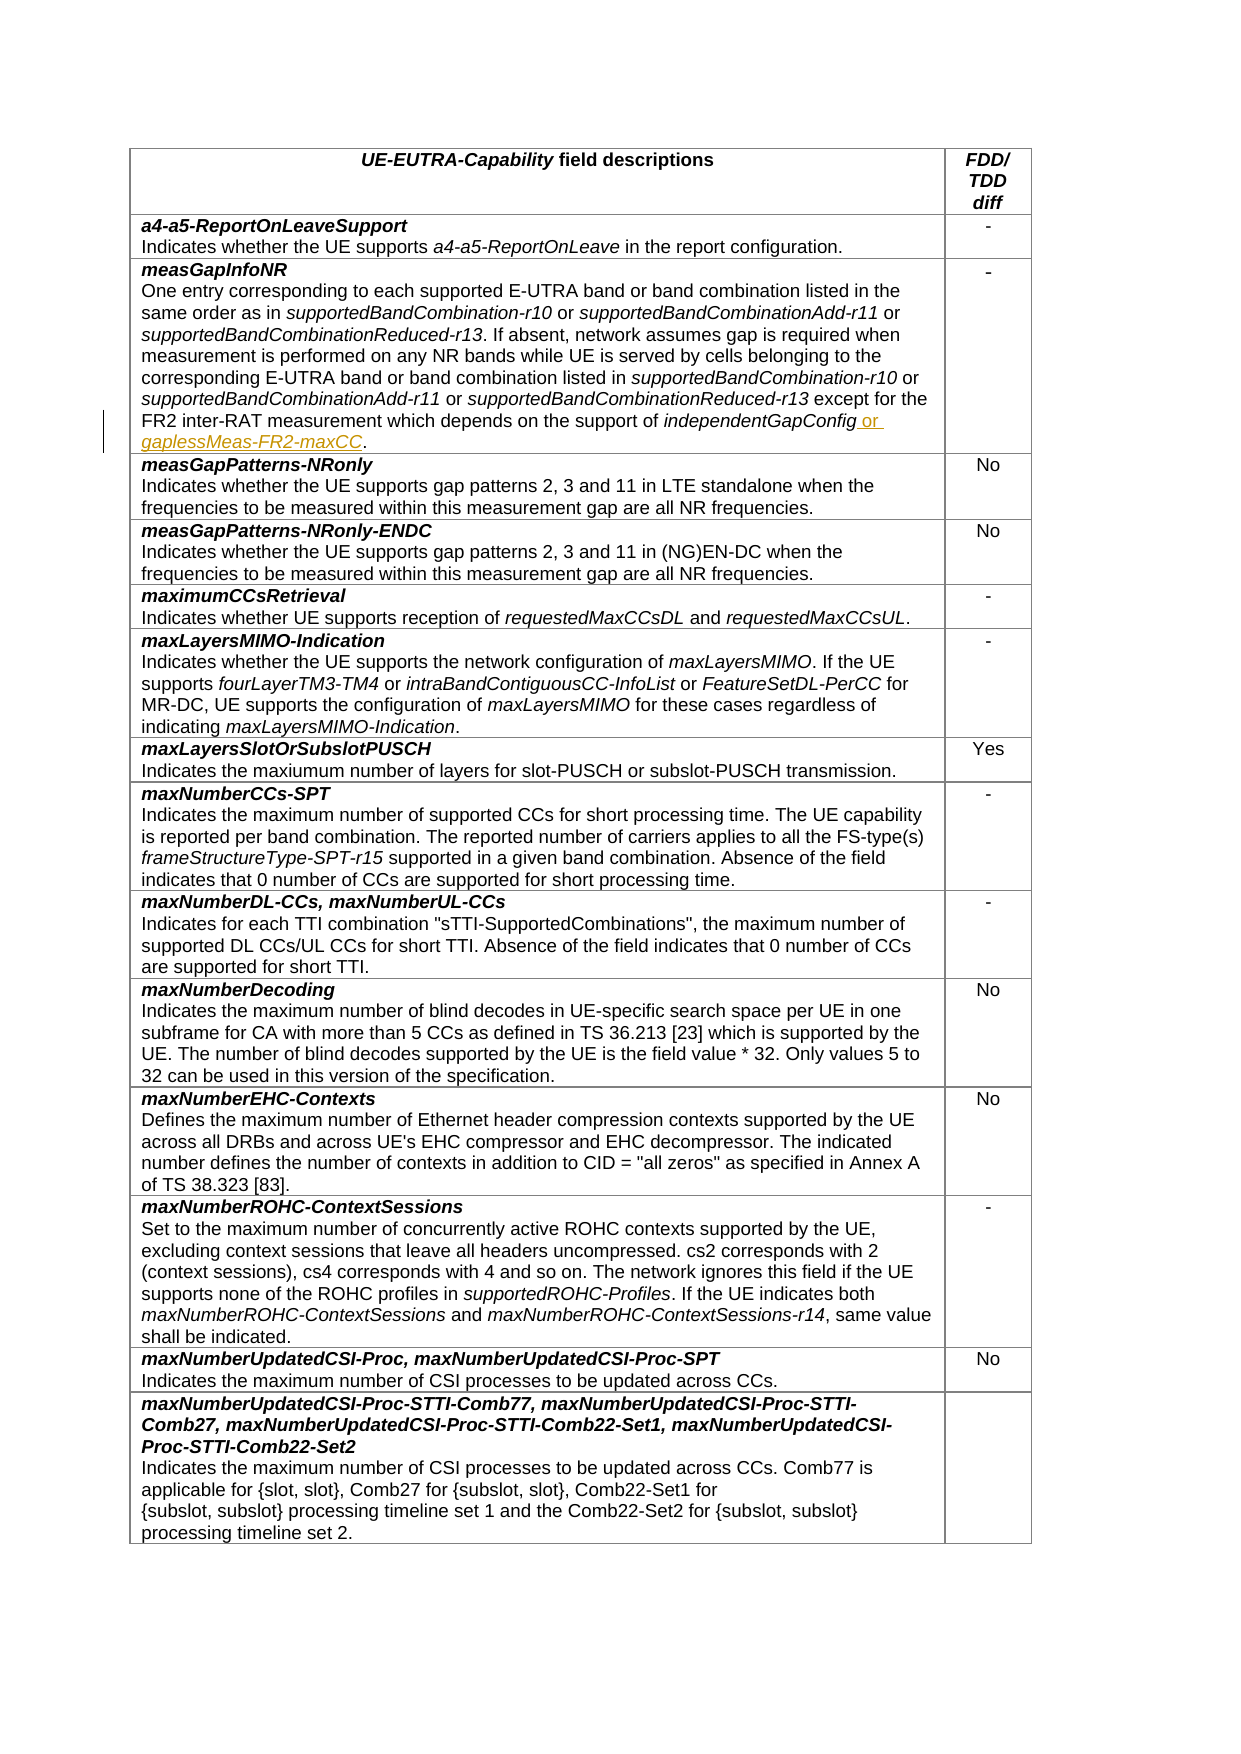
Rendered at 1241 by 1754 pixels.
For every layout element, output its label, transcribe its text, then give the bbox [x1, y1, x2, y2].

table_cell maximumCCsRetrieval Indicates whether UE supports reception of requestedMaxCCsDL and requestedMaxCCsUL. [131, 585, 944, 628]
table_cell maxLayersSlotOrSubslotPUSCH Indicates the maxiumum number of layers for slot-PUSCH or subslot-PUSCH transmission. [131, 738, 944, 781]
table_cell maxNumberEHC-Contexts Defines the maximum number of Ethernet header compression contexts supported by the UE across all DRBs and across UE's EHC compressor and EHC decompressor. The indicated number defines the number of contexts in addition to CID = "all zeros" as specified in Annex A of TS 38.323 [83]. [131, 1088, 944, 1195]
table_cell No [946, 1088, 1031, 1195]
table_cell maxNumberDL-CCs, maxNumberUL-CCs Indicates for each TTI combination "sTTI-SupportedCombinations", the maximum number of supported DL CCs/UL CCs for short TTI. Absence of the field indicates that 0 number of CCs are supported for short TTI. [131, 891, 944, 977]
table_cell maxNumberUpdatedCSI-Proc, maxNumberUpdatedCSI-Proc-SPT Indicates the maximum number of CSI processes to be updated across CCs. [131, 1348, 944, 1391]
table_cell - [946, 891, 1031, 977]
table_cell maxNumberCCs-SPT Indicates the maximum number of supported CCs for short processing time. The UE capability is reported per band combination. The reported number of carriers applies to all the FS-type(s) frameStructureType-SPT-r15 supported in a given band combination. Absence of the field indicates that 0 number of CCs are supported for short processing time. [131, 783, 944, 890]
table_cell - [946, 259, 1031, 453]
table_cell maxLayersMIMO-Indication Indicates whether the UE supports the network configuration of maxLayersMIMO. If the UE supports fourLayerTM3-TM4 or intraBandContiguousCC-InfoList or FeatureSetDL-PerCC for MR-DC, UE supports the configuration of maxLayersMIMO for these cases regardless of indicating maxLayersMIMO-Indication. [131, 629, 944, 737]
table_cell No [946, 520, 1031, 584]
table_cell [946, 1393, 1031, 1543]
table_cell maxNumberUpdatedCSI-Proc-STTI-Comb77, maxNumberUpdatedCSI-Proc-STTI-Comb27, maxNumberUpdatedCSI-Proc-STTI-Comb22-Set1, maxNumberUpdatedCSI-Proc-STTI-Comb22-Set2 Indicates the maximum number of CSI processes to be updated across CCs. Comb77 is applicable for {slot, slot}, Comb27 for {subslot, slot}, Comb22-Set1 for {subslot, subslot} processing timeline set 1 and the Comb22-Set2 for {subslot, subslot} processing timeline set 2. [131, 1393, 944, 1543]
table_cell - [946, 783, 1031, 890]
table_cell a4-a5-ReportOnLeaveSupport Indicates whether the UE supports a4-a5-ReportOnLeave in the report configuration. [131, 215, 944, 258]
table_cell measGapInfoNR One entry corresponding to each supported E-UTRA band or band combination listed in the same order as in supportedBandCombination-r10 or supportedBandCombinationAdd-r11 or supportedBandCombinationReduced-r13. If absent, network assumes gap is required when measurement is performed on any NR bands while UE is served by cells belonging to the corresponding E-UTRA band or band combination listed in supportedBandCombination-r10 or supportedBandCombinationAdd-r11 or supportedBandCombinationReduced-r13 except for the FR2 inter-RAT measurement which depends on the support of independentGapConfig. [131, 259, 944, 453]
table_cell measGapPatterns-NRonly Indicates whether the UE supports gap patterns 2, 3 and 11 in LTE standalone when the frequencies to be measured within this measurement gap are all NR frequencies. [131, 454, 944, 518]
table_cell - [946, 629, 1031, 737]
table_cell No [946, 1348, 1031, 1391]
table_cell maxNumberDecoding Indicates the maximum number of blind decodes in UE-specific search space per UE in one subframe for CA with more than 5 CCs as defined in TS 36.213 [23] which is supported by the UE. The number of blind decodes supported by the UE is the field value * 32. Only values 5 to 32 can be used in this version of the specification. [131, 979, 944, 1086]
table_cell - [946, 215, 1031, 258]
table_cell - [946, 585, 1031, 628]
table_cell No [946, 454, 1031, 518]
table_cell maxNumberROHC-ContextSessions Set to the maximum number of concurrently active ROHC contexts supported by the UE, excluding context sessions that leave all headers uncompressed. cs2 corresponds with 2 (context sessions), cs4 corresponds with 4 and so on. The network ignores this field if the UE supports none of the ROHC profiles in supportedROHC-Profiles. If the UE indicates both maxNumberROHC-ContextSessions and maxNumberROHC-ContextSessions-r14, same value shall be indicated. [131, 1196, 944, 1347]
table_cell No [946, 979, 1031, 1086]
table_cell - [946, 1196, 1031, 1347]
table_header FDD/ TDD diff [946, 149, 1031, 213]
table_cell Yes [946, 738, 1031, 781]
table_cell measGapPatterns-NRonly-ENDC Indicates whether the UE supports gap patterns 2, 3 and 11 in (NG)EN-DC when the frequencies to be measured within this measurement gap are all NR frequencies. [131, 520, 944, 584]
table_header UE-EUTRA-Capability field descriptions [131, 149, 944, 213]
